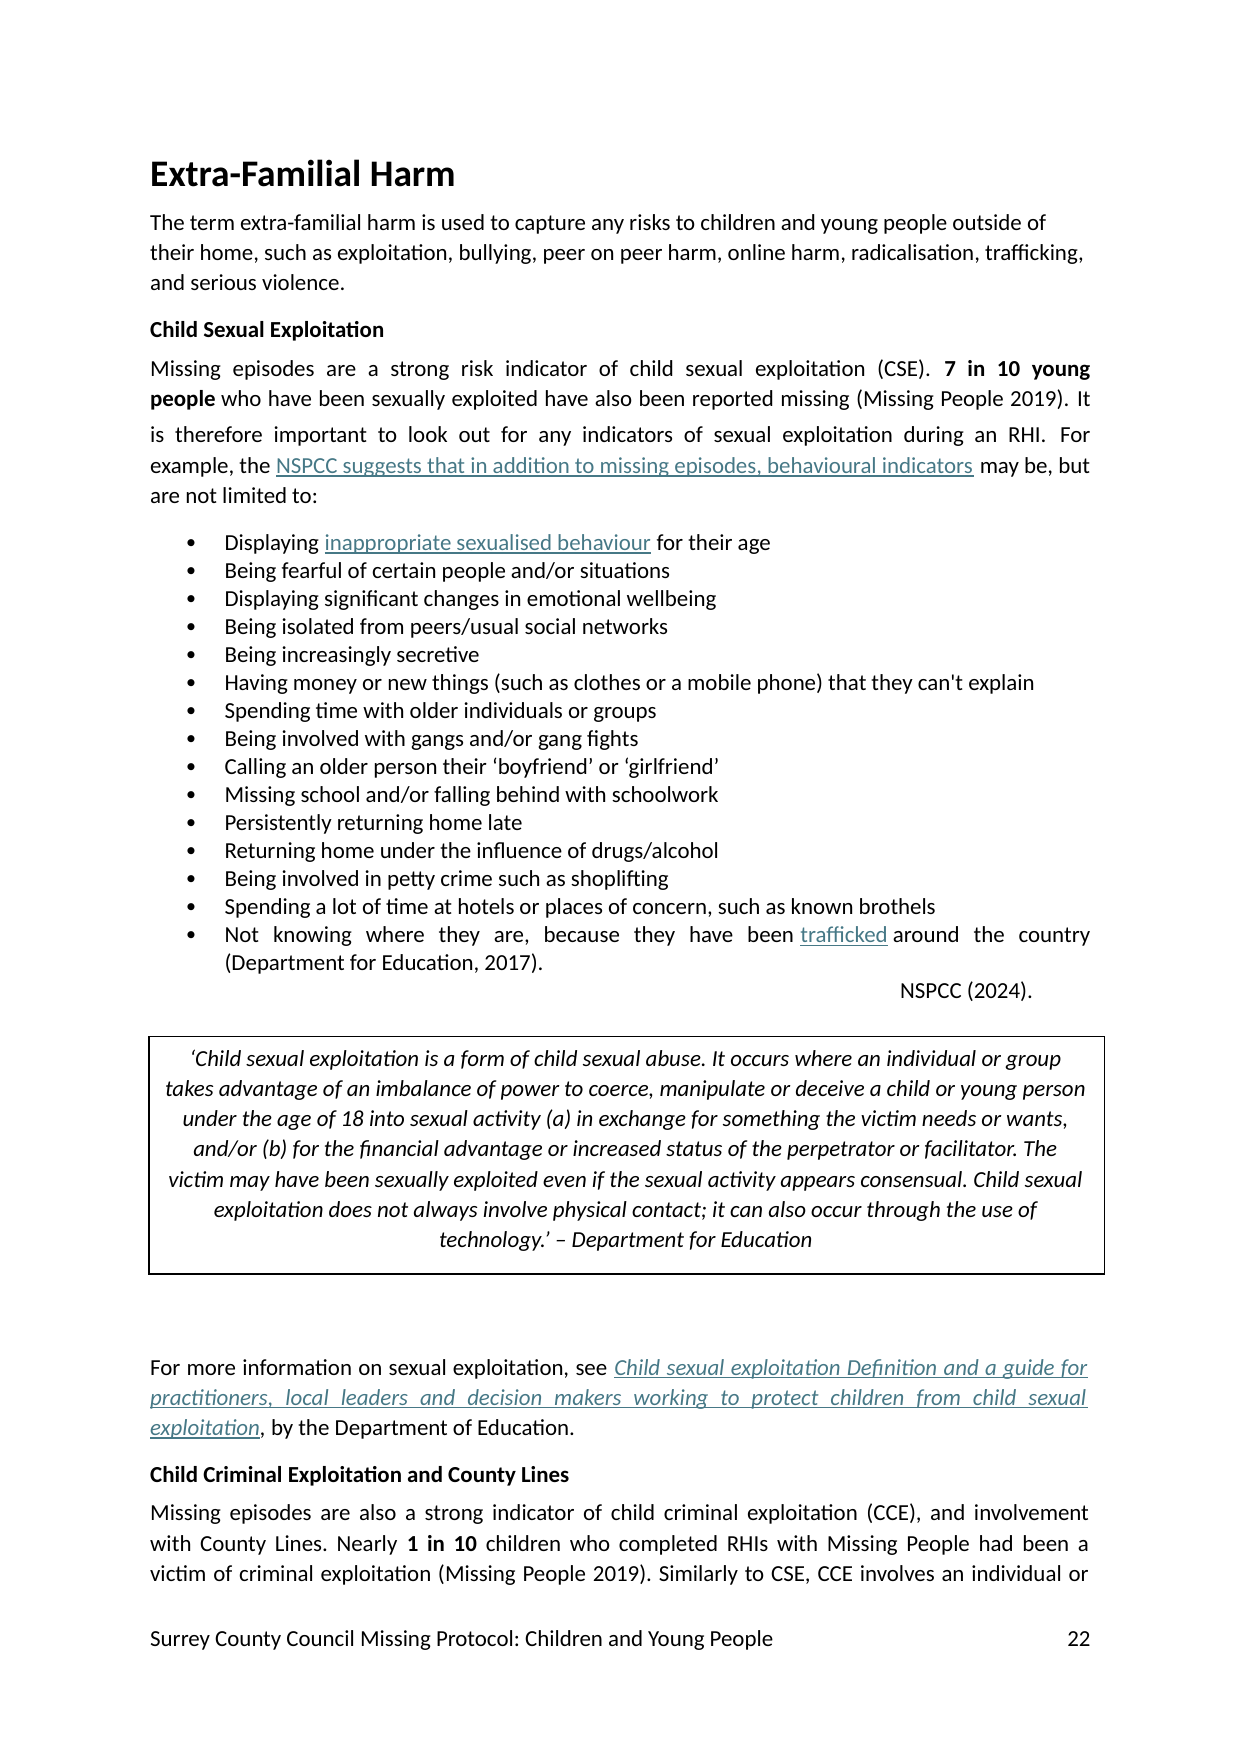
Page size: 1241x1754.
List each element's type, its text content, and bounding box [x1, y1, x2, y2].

list Spending time with older individuals or groups [187, 696, 1090, 724]
list Calling an older person their ‘boyfriend’ or ‘girlfriend’ [187, 752, 1090, 780]
list Being fearful of certain people and/or situations [187, 556, 1090, 584]
text Missing episodes are a strong risk indicator of child sexual exploitation (CSE). 7 in 10 young people who have been sexually exploited have also been reported missing (Missing People 2019). It is therefore important to look out for any indicators of sexual exploitation during an RHI. For example, the NSPCC suggests that in addition to missing episodes, behavioural indicators may be, but are not limited to: [150, 354, 1090, 509]
list Being isolated from peers/usual social networks [187, 612, 1090, 640]
list Not knowing where they are, because they have been trafficked around the country (Department for Education, 2017). [187, 921, 1090, 977]
list Returning home under the influence of drugs/alcohol [187, 836, 1090, 864]
list Being involved with gangs and/or gang fights [187, 724, 1090, 752]
text NSPCC (2024). [900, 977, 1090, 1004]
list Being increasingly secretive [187, 640, 1090, 668]
list Missing school and/or falling behind with schoolwork [187, 780, 1090, 808]
list Displaying inappropriate sexualised behaviour for their age [187, 528, 1090, 556]
list Having money or new things (such as clothes or a mobile phone) that they can't explain [187, 668, 1090, 696]
list Spending a lot of time at hotels or places of concern, such as known brothels [187, 892, 1090, 921]
subtitle Child Criminal Exploitation and County Lines [150, 1460, 1090, 1488]
list Persistently returning home late [187, 808, 1090, 836]
list Being involved in petty crime such as shoplifting [187, 864, 1090, 892]
subtitle Extra-Familial Harm [150, 150, 1090, 196]
text For more information on sexual exploitation, see Child sexual exploitation Definition and a guide for practitioners, local leaders and decision makers working to protect children from child sexual exploitation, by the Department of Education. [150, 1353, 1090, 1441]
list Displaying significant changes in emotional wellbeing [187, 584, 1090, 612]
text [150, 1498, 1090, 1587]
text The term extra-familial harm is used to capture any risks to children and young people outside of their home, such as exploitation, bullying, peer on peer harm, online harm, radicalisation, trafficking, and serious violence. [150, 208, 1090, 296]
subtitle Child Sexual Exploitation [150, 315, 1090, 343]
